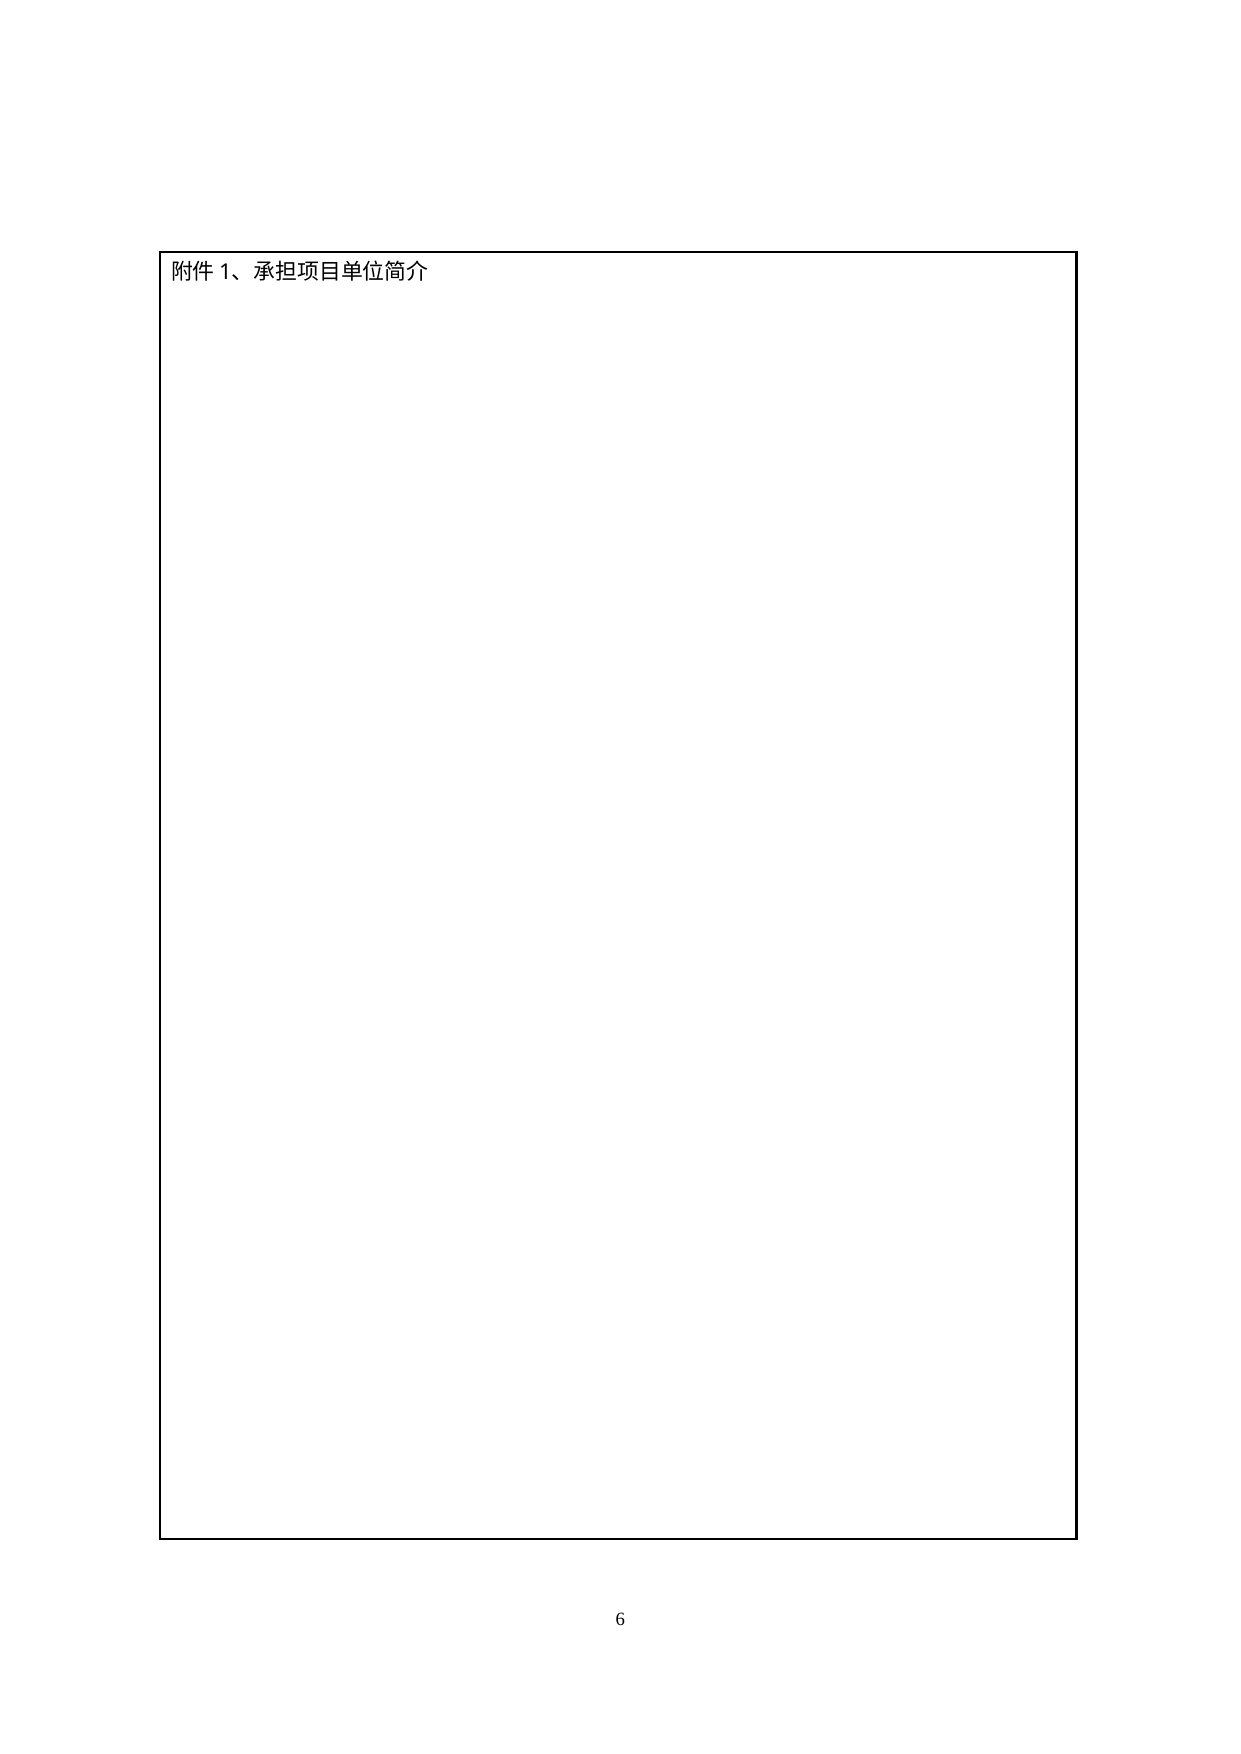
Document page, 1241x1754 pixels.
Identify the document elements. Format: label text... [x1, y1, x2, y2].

table_header 附件1、承担项目单位简介 [161, 253, 1075, 1538]
